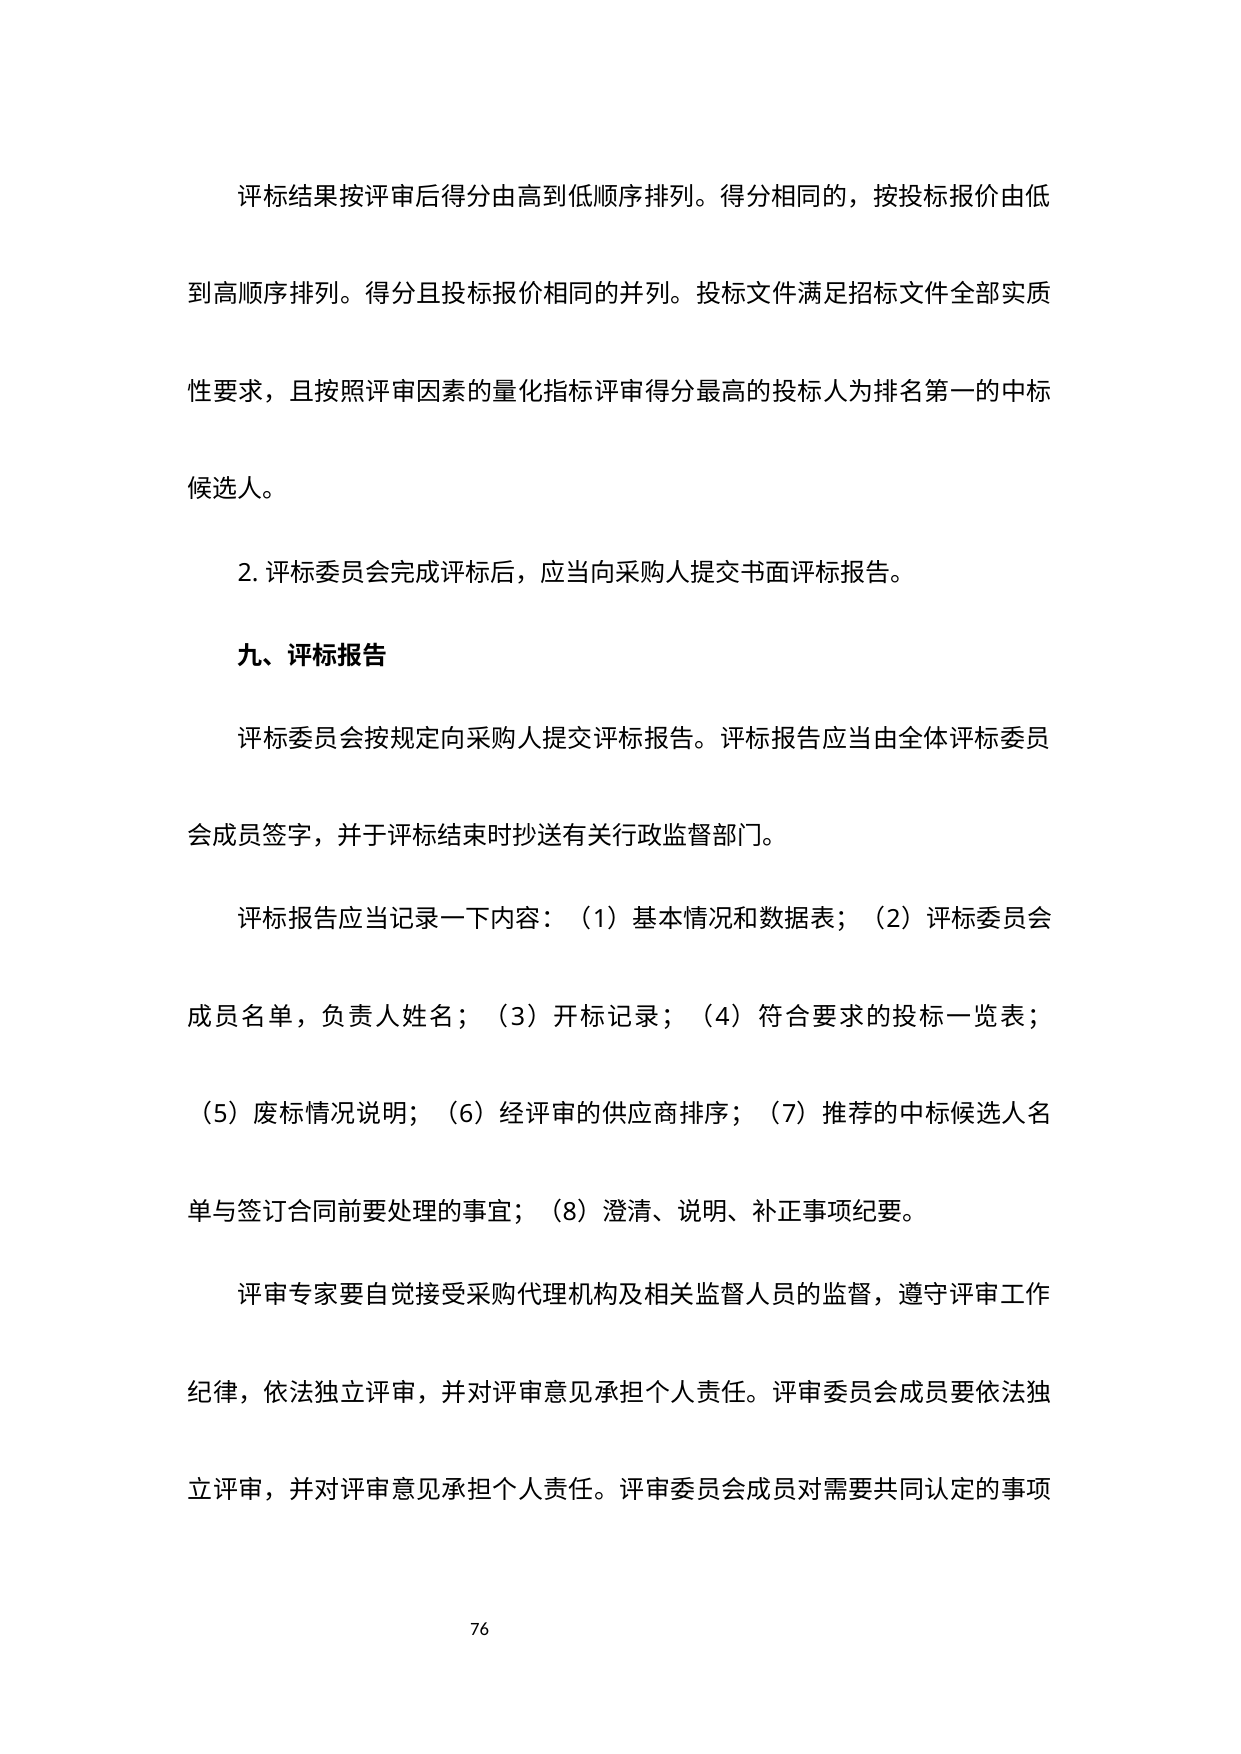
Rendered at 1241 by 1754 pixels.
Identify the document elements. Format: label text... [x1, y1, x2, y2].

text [187, 1260, 1053, 1520]
text 评标委员会按规定向采购人提交评标报告。评标报告应当由全体评标委员会成员签字，并于评标结束时抄送有关行政监督部门。 [187, 704, 1053, 866]
subtitle 九、评标报告 [187, 621, 1053, 686]
text 2. 评标委员会完成评标后，应当向采购人提交书面评标报告。 [187, 538, 1053, 603]
text 评标结果按评审后得分由高到低顺序排列。得分相同的，按投标报价由低到高顺序排列。得分且投标报价相同的并列。投标文件满足招标文件全部实质性要求，且按照评审因素的量化指标评审得分最高的投标人为排名第一的中标候选人。 [187, 162, 1053, 519]
text 评标报告应当记录一下内容：（1）基本情况和数据表；（2）评标委员会成员名单，负责人姓名；（3）开标记录；（4）符合要求的投标一览表；（5）废标情况说明；（6）经评审的供应商排序；（7）推荐的中标候选人名单与签订合同前要处理的事宜；（8）澄清、说明、补正事项纪要。 [187, 884, 1053, 1242]
